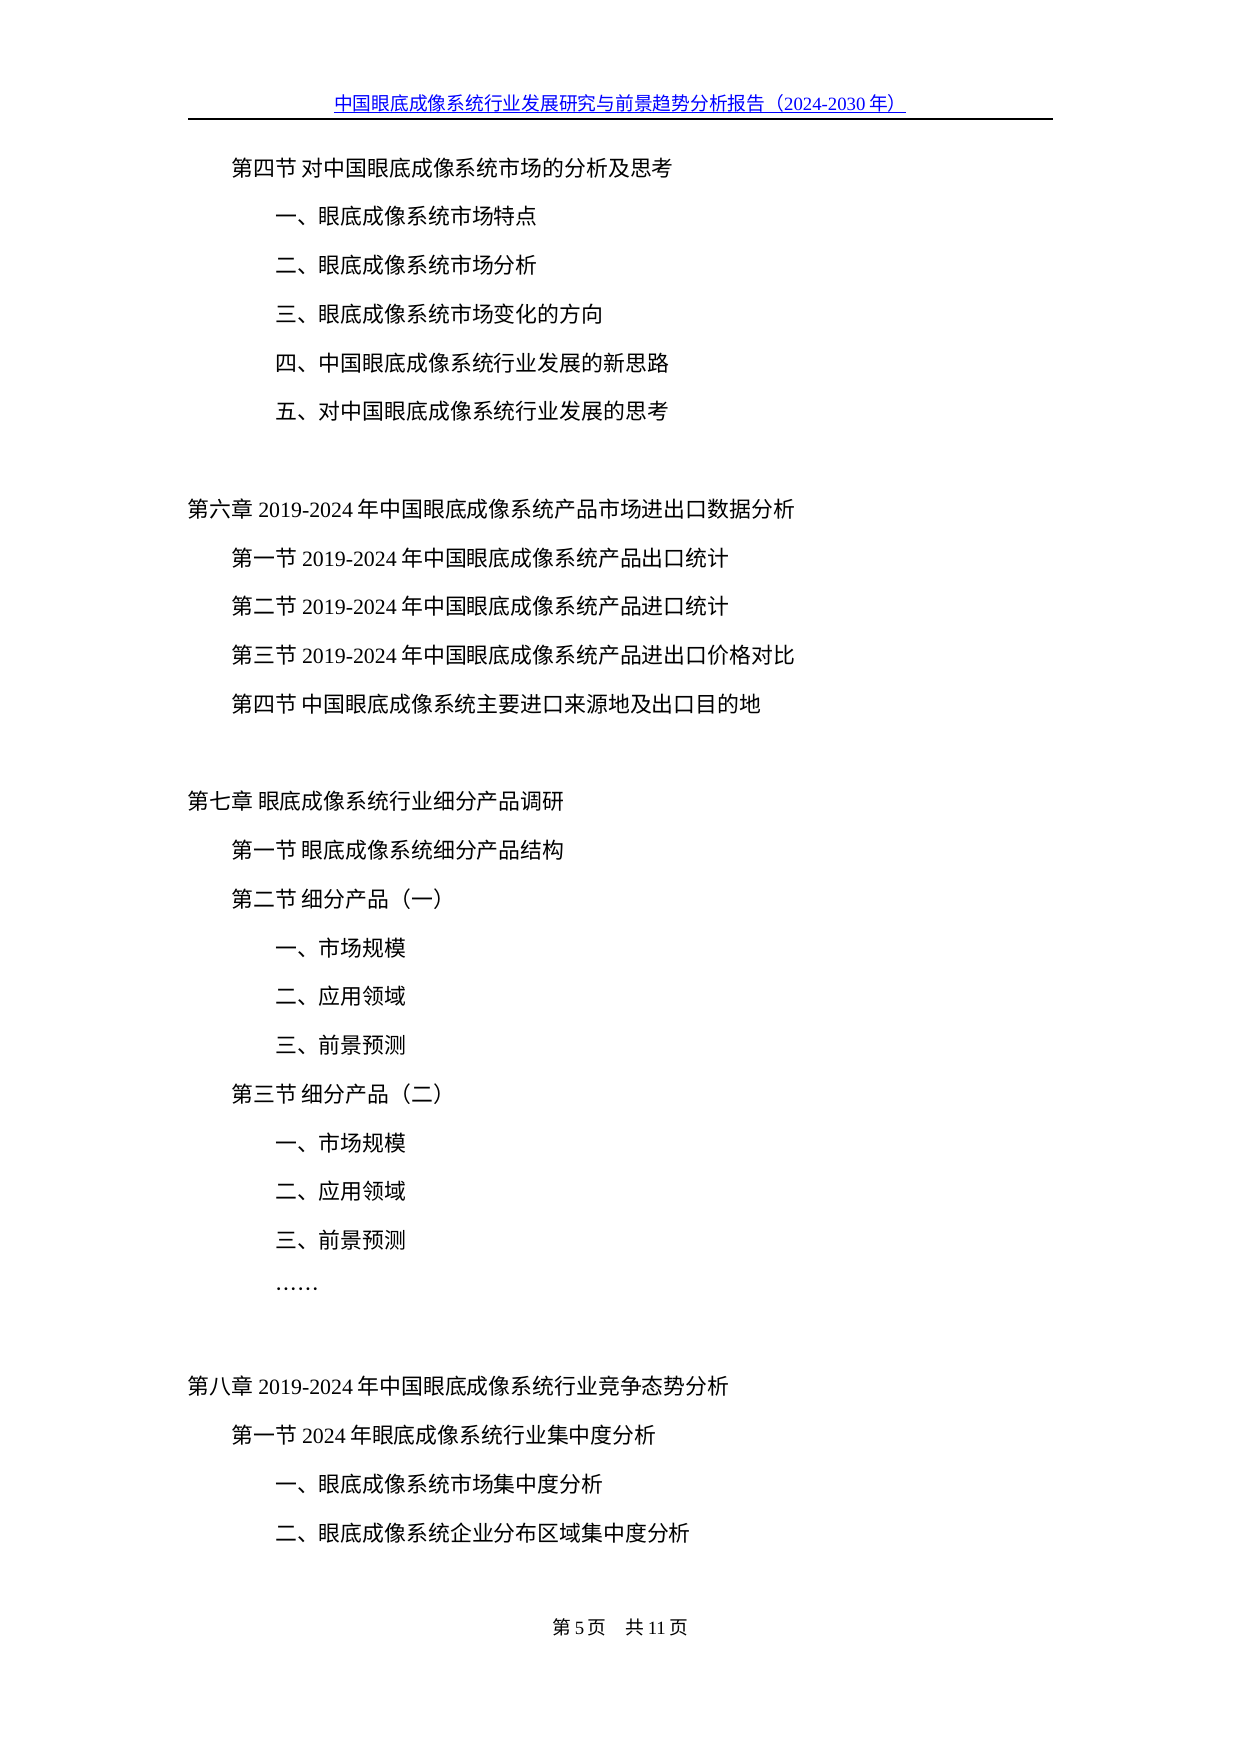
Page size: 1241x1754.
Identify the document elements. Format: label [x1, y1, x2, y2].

text [187, 150, 1053, 1548]
